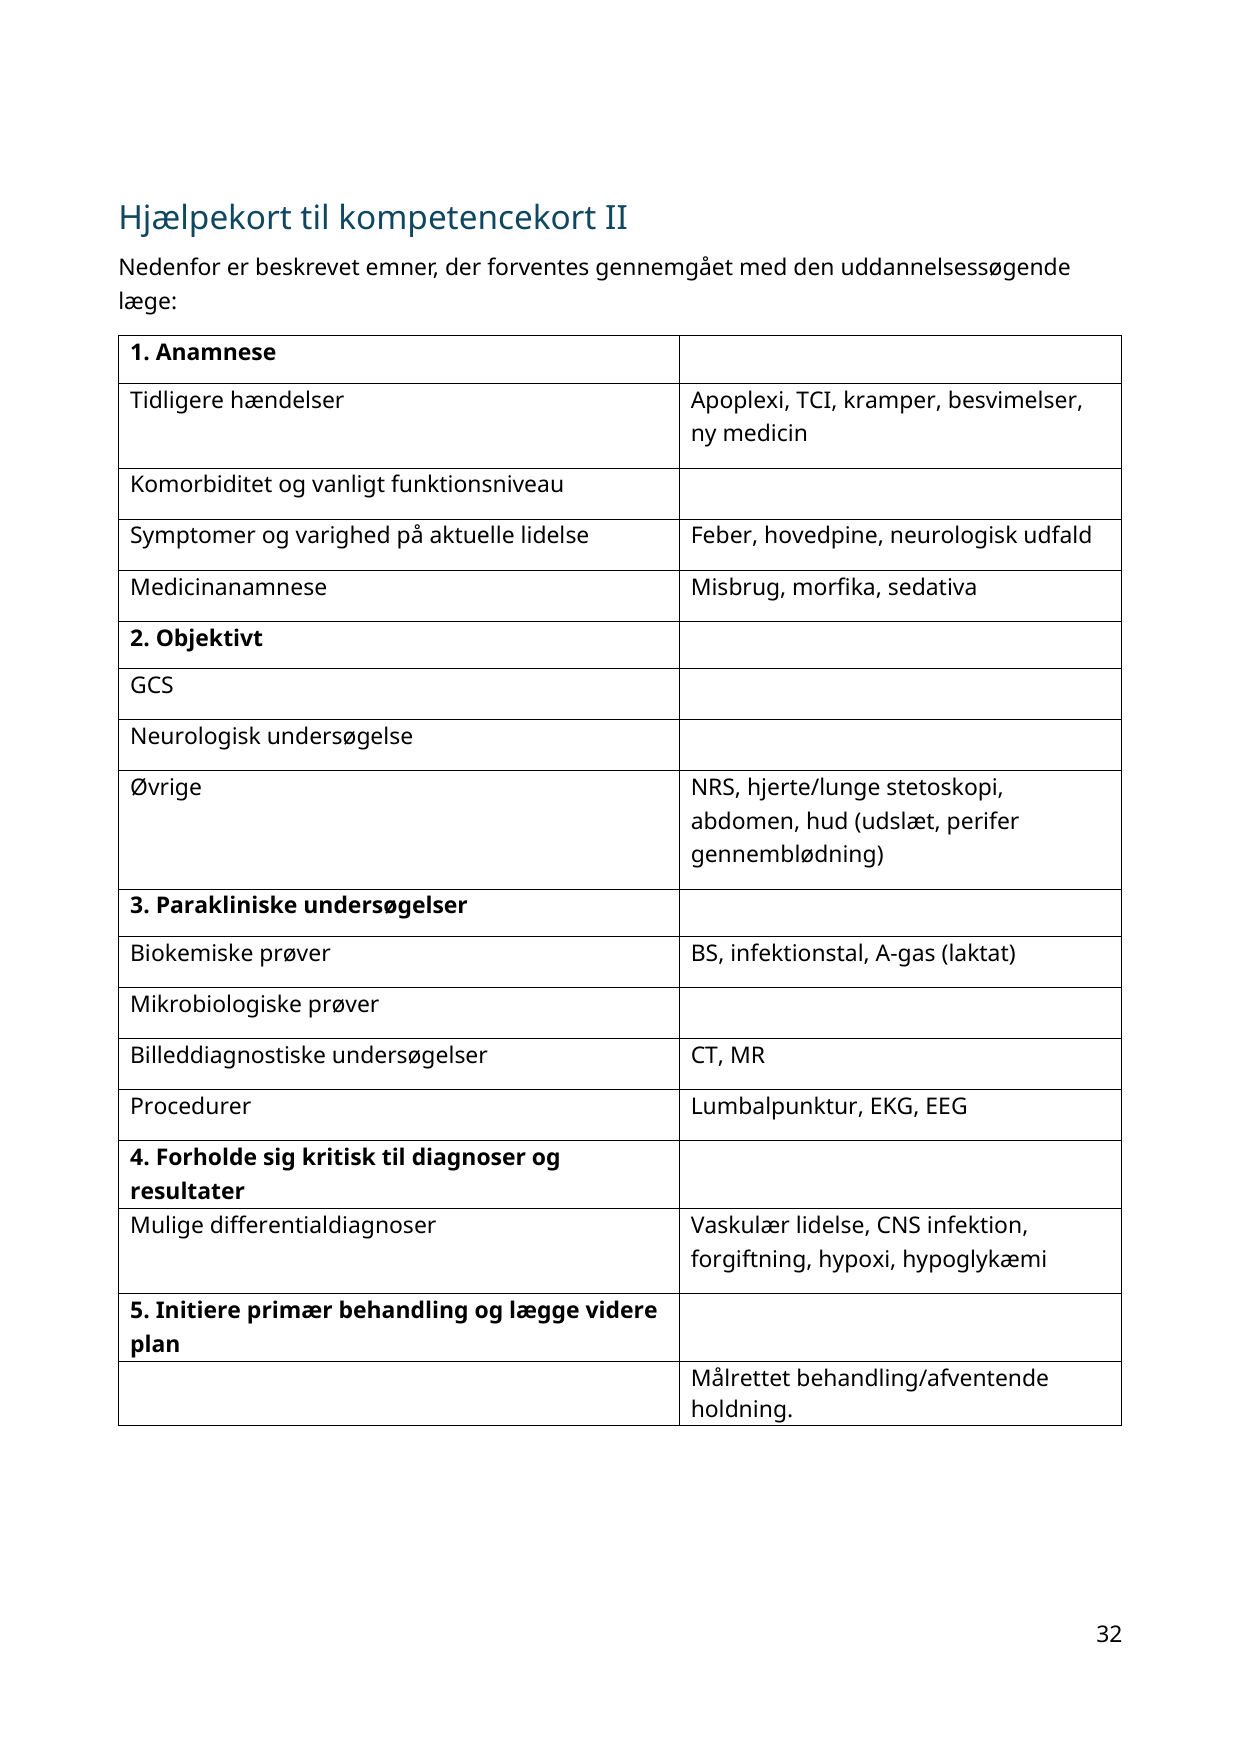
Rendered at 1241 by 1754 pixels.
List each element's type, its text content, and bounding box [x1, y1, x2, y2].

table_cell Billeddiagnostiske undersøgelser [119, 1039, 679, 1089]
table_cell GCS [119, 669, 679, 719]
table_cell Procedurer [119, 1090, 679, 1140]
table_header [680, 336, 1121, 383]
table_cell CT, MR [680, 1039, 1121, 1089]
table_cell [680, 669, 1121, 719]
table_cell 5. Initiere primær behandling og lægge videre plan [119, 1294, 679, 1361]
table_cell [119, 1362, 679, 1424]
table_cell 4. Forholde sig kritisk til diagnoser og resultater [119, 1141, 679, 1208]
table_cell Neurologisk undersøgelse [119, 720, 679, 770]
table_cell Komorbiditet og vanligt funktionsniveau [119, 469, 679, 518]
table_cell Symptomer og varighed på aktuelle lidelse [119, 520, 679, 569]
table_cell [680, 1141, 1121, 1208]
table_cell [680, 469, 1121, 518]
table_cell Feber, hovedpine, neurologisk udfald [680, 520, 1121, 569]
table_cell Lumbalpunktur, EKG, EEG [680, 1090, 1121, 1140]
table_cell [680, 988, 1121, 1038]
table_header 1. Anamnese [119, 336, 679, 383]
table_cell Mikrobiologiske prøver [119, 988, 679, 1038]
table_cell Misbrug, morfika, sedativa [680, 571, 1121, 621]
table_cell [680, 720, 1121, 770]
table_cell Vaskulær lidelse, CNS infektion, forgiftning, hypoxi, hypoglykæmi [680, 1209, 1121, 1293]
table_cell [680, 1294, 1121, 1361]
table_cell Målrettet behandling/afventende holdning. [680, 1362, 1121, 1424]
table_cell Apoplexi, TCI, kramper, besvimelser, ny medicin [680, 384, 1121, 467]
text Nedenfor er beskrevet emner, der forventes gennemgået med den uddannelsessøgende læge: [118, 251, 1122, 316]
table_cell Øvrige [119, 771, 679, 888]
table_cell NRS, hjerte/lunge stetoskopi, abdomen, hud (udslæt, perifer gennemblødning) [680, 771, 1121, 888]
table_cell [680, 890, 1121, 936]
table_cell 2. Objektivt [119, 622, 679, 668]
table_cell [680, 622, 1121, 668]
table_cell 3. Parakliniske undersøgelser [119, 890, 679, 936]
subtitle Hjælpekort til kompetencekort II [118, 194, 1122, 239]
table_cell BS, infektionstal, A-gas (laktat) [680, 937, 1121, 987]
table_cell Medicinanamnese [119, 571, 679, 621]
table_cell Biokemiske prøver [119, 937, 679, 987]
table_cell Tidligere hændelser [119, 384, 679, 467]
table_cell Mulige differentialdiagnoser [119, 1209, 679, 1293]
